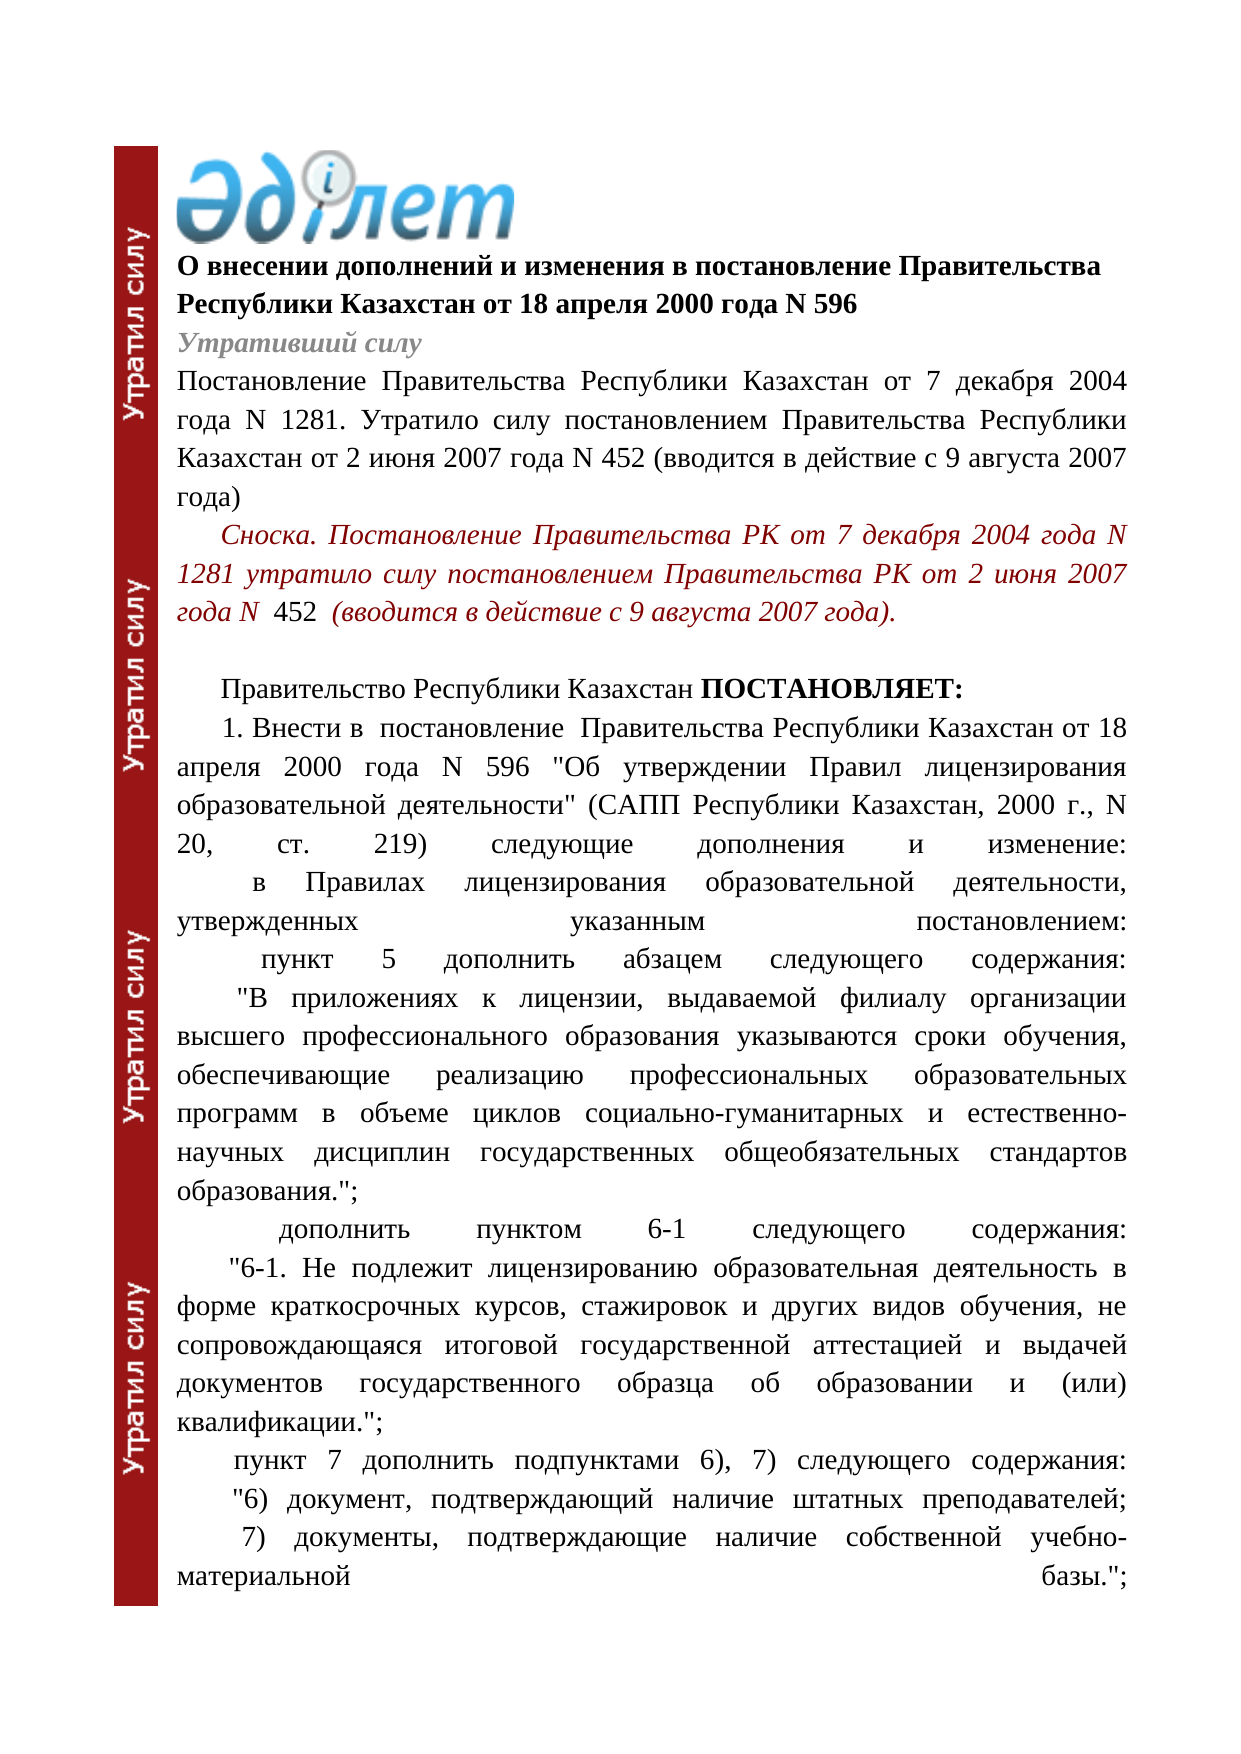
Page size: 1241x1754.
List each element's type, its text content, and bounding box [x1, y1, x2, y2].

text Правительство Республики Казахстан ПОСТАНОВЛЯЕТ: [112, 672, 1128, 705]
picture [176, 150, 515, 244]
text Сноска. Постановление Правительства РК от 7 декабря 2004 года N 1281 утратило силу постановлением Правительства РК от 2 июня 2007 года N 452 (вводится в действие с 9 августа 2007 года). [112, 517, 1128, 628]
picture [114, 358, 158, 363]
picture [114, 146, 158, 248]
text О внесении дополнений и изменения в постановление Правительства Республики Казахстан от 18 апреля 2000 года N 596 [112, 248, 1128, 320]
picture [114, 1592, 158, 1606]
text Утративший силу [112, 325, 1128, 358]
picture [114, 705, 158, 710]
picture [114, 320, 158, 325]
picture [114, 512, 158, 517]
text Постановление Правительства Республики Казахстан от 7 декабря 2004 года N 1281. Утратило силу постановлением Правительства Республики Казахстан от 2 июня 2007 года N 452 (вводится в действие с 9 августа 2007 года) [112, 363, 1128, 512]
picture [114, 628, 158, 672]
